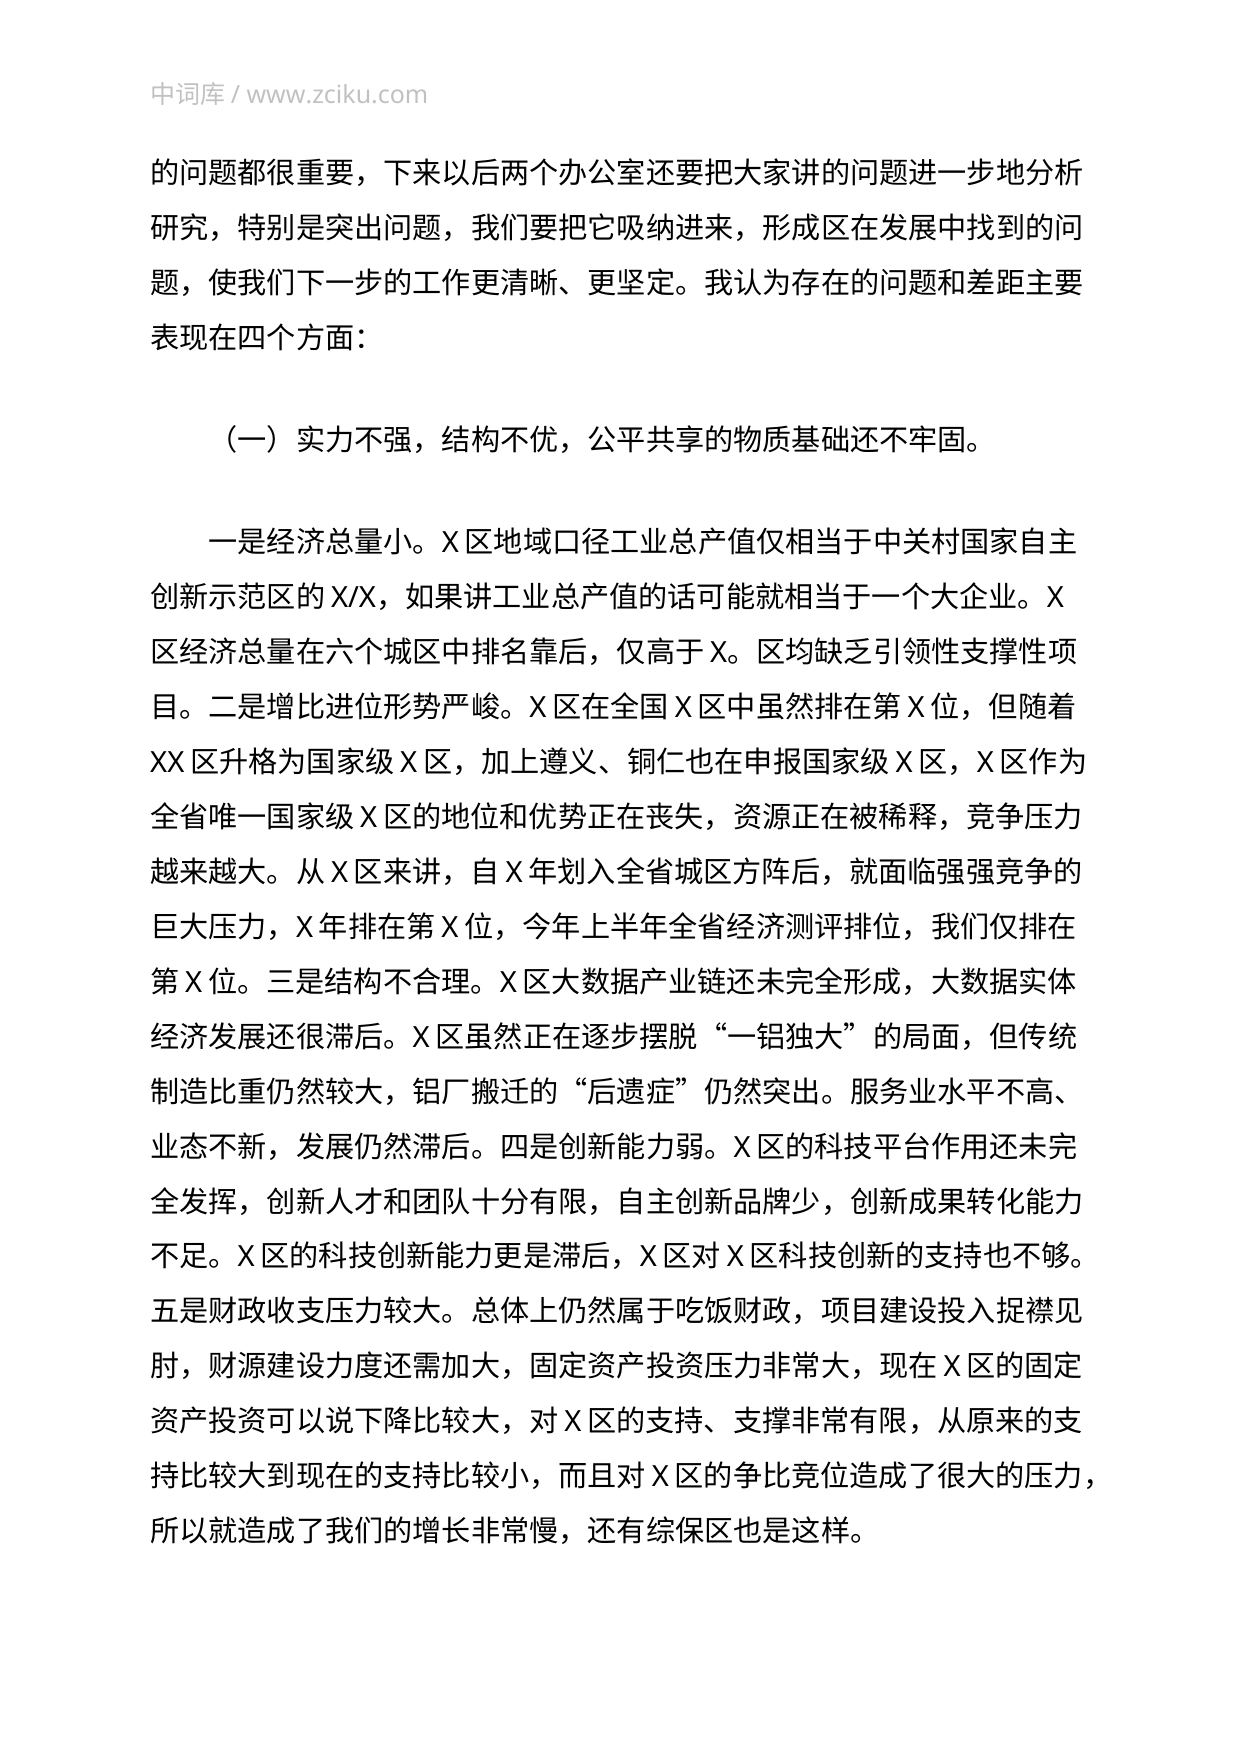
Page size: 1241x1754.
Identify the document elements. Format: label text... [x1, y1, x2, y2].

text （一）实力不强，结构不优，公平共享的物质基础还不牢固。 [150, 416, 1090, 459]
text 一是经济总量小。X区地域口径工业总产值仅相当于中关村国家自主创新示范区的X/X，如果讲工业总产值的话可能就相当于一个大企业。X区经济总量在六个城区中排名靠后，仅高于X。区均缺乏引领性支撑性项目。二是增比进位形势严峻。X区在全国X区中虽然排在第X位，但随着XX区升格为国家级X区，加上遵义、铜仁也在申报国家级X区，X区作为全省唯一国家级X区的地位和优势正在丧失，资源正在被稀释，竞争压力越来越大。从X区来讲，自X年划入全省城区方阵后，就面临强强竞争的巨大压力，X年排在第X位，今年上半年全省经济测评排位，我们仅排在第X位。三是结构不合理。X区大数据产业链还未完全形成，大数据实体经济发展还很滞后。X区虽然正在逐步摆脱“一铝独大”的局面，但传统制造比重仍然较大，铝厂搬迁的“后遗症”仍然突出。服务业水平不高、业态不新，发展仍然滞后。四是创新能力弱。X区的科技平台作用还未完全发挥，创新人才和团队十分有限，自主创新品牌少，创新成果转化能力不足。X区的科技创新能力更是滞后，X区对X区科技创新的支持也不够。五是财政收支压力较大。总体上仍然属于吃饭财政，项目建设投入捉襟见肘，财源建设力度还需加大，固定资产投资压力非常大，现在X区的固定资产投资可以说下降比较大，对X区的支持、支撑非常有限，从原来的支持比较大到现在的支持比较小，而且对X区的争比竞位造成了很大的压力，所以就造成了我们的增长非常慢，还有综保区也是这样。 [150, 518, 1090, 1550]
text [150, 150, 1090, 357]
